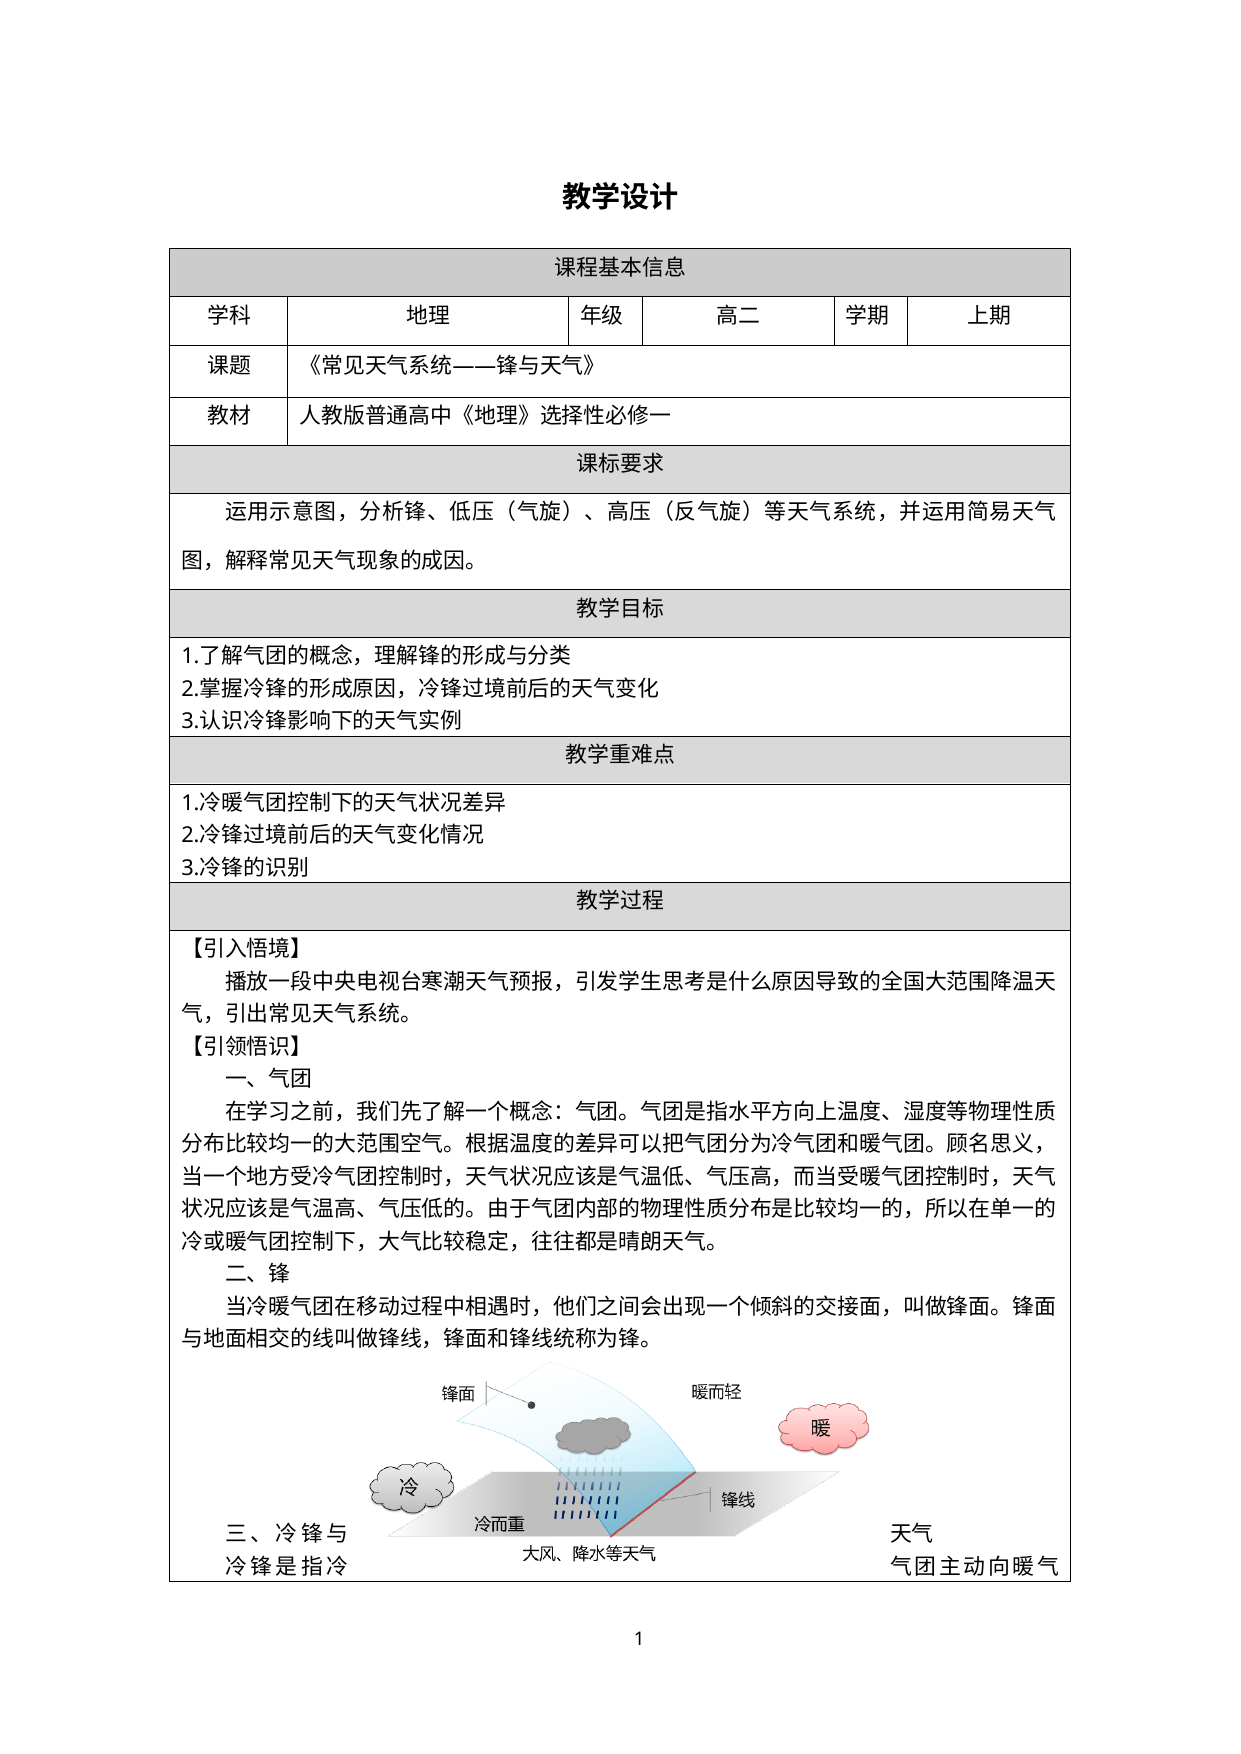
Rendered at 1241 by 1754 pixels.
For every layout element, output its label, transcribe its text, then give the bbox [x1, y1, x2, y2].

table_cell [170, 931, 1070, 1581]
table_cell 课标要求 [170, 446, 1070, 493]
table_cell 人教版普通高中《地理》选择性必修一 [288, 398, 1070, 445]
table_cell 1.了解气团的概念，理解锋的形成与分类 2.掌握冷锋的形成原因，冷锋过境前后的天气变化 3.认识冷锋影响下的天气实例 [170, 638, 1070, 736]
table_header 课程基本信息 [170, 249, 1070, 296]
table_cell 运用示意图，分析锋、低压（气旋）、高压（反气旋）等天气系统，并运用简易天气图，解释常见天气现象的成因。 [170, 494, 1070, 589]
table_cell 地理 [288, 297, 568, 345]
table_cell 教学过程 [170, 883, 1070, 930]
table_cell 教材 [170, 398, 287, 445]
picture [367, 1361, 871, 1573]
table_cell 学科 [170, 297, 287, 345]
text 教学设计 [187, 162, 1053, 227]
table_cell 教学目标 [170, 590, 1070, 637]
table_cell 学期 [835, 297, 907, 345]
table_cell 上期 [908, 297, 1070, 345]
table_cell 课题 [170, 346, 287, 397]
table_cell 1.冷暖气团控制下的天气状况差异 2.冷锋过境前后的天气变化情况 3.冷锋的识别 [170, 785, 1070, 882]
table_cell 教学重难点 [170, 737, 1070, 783]
table_cell 《常见天气系统——锋与天气》 [288, 346, 1070, 397]
table_cell 高二 [643, 297, 834, 345]
table_cell 年级 [569, 297, 642, 345]
